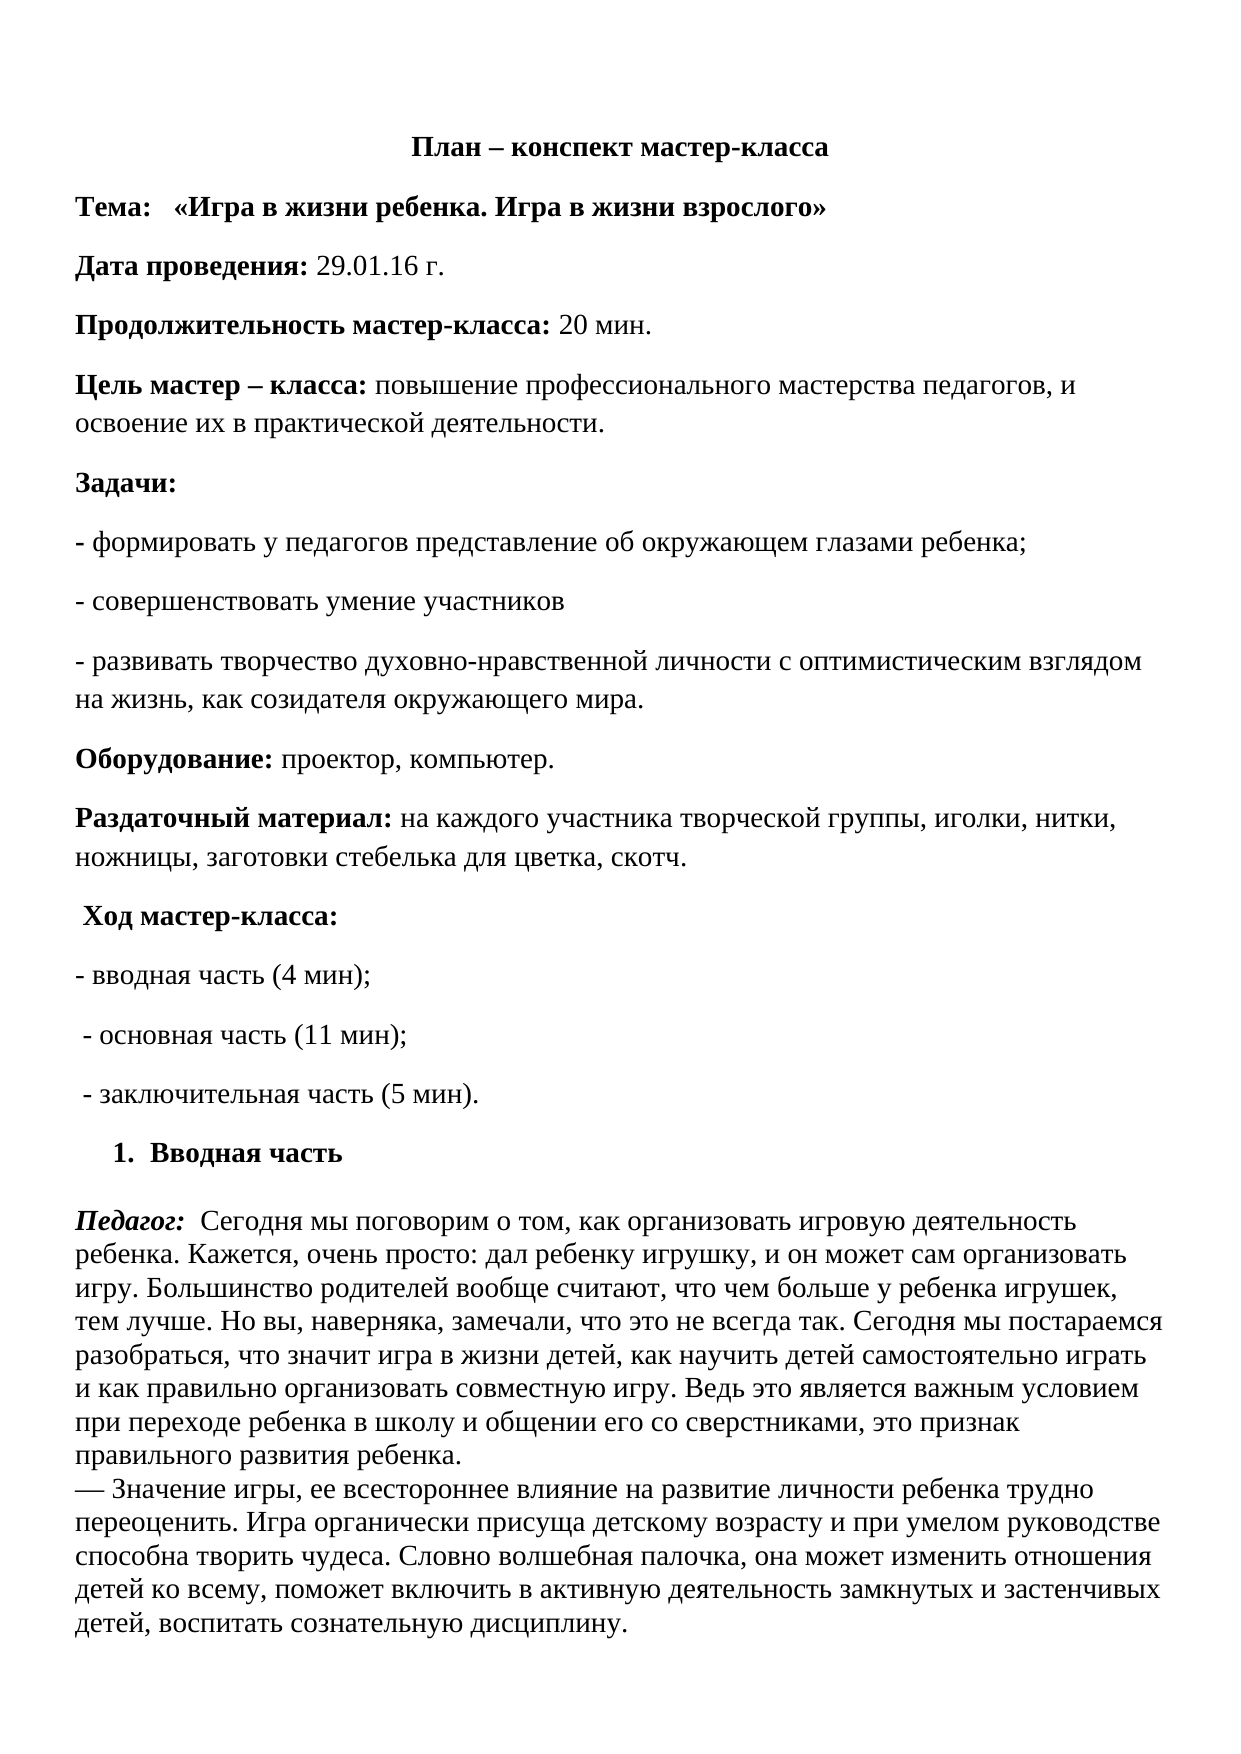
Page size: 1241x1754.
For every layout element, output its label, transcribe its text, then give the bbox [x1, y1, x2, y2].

text План – конспект мастер-класса [75, 129, 1165, 163]
text Педагог: Сегодня мы поговорим о том, как организовать игровую деятельность ребенка. Кажется, очень просто: дал ребенку игрушку, и он может сам организовать игру. Большинство родителей вообще считают, что чем больше у ребенка игрушек, тем лучше. Но вы, наверняка, замечали, что это не всегда так. Сегодня мы постараемся разобраться, что значит игра в жизни детей, как научить детей самостоятельно играть и как правильно организовать совместную игру. Ведь это является важным условием при переходе ребенка в школу и общении его со сверстниками, это признак правильного развития ребенка. [75, 1203, 1165, 1471]
text Раздаточный материал: на каждого участника творческой группы, иголки, нитки, ножницы, заготовки стебелька для цветка, скотч. [75, 800, 1165, 872]
text Продолжительность мастер-класса: 20 мин. [75, 307, 1165, 341]
text - совершенствовать умение участников [75, 583, 1165, 617]
text Задачи: [75, 465, 1165, 498]
text - основная часть (11 мин); [75, 1017, 1165, 1050]
text - развивать творчество духовно-нравственной личности с оптимистическим взглядом на жизнь, как созидателя окружающего мира. [75, 643, 1165, 715]
text Дата проведения: 29.01.16 г. [75, 248, 1165, 282]
list Вводная часть [112, 1136, 1165, 1169]
text - заключительная часть (5 мин). [75, 1076, 1165, 1110]
text Тема: «Игра в жизни ребенка. Игра в жизни взрослого» [75, 189, 1165, 222]
text - формировать у педагогов представление об окружающем глазами ребенка; [75, 524, 1165, 558]
text Ход мастер-класса: [75, 898, 1165, 932]
text Цель мастер – класса: повышение профессионального мастерства педагогов, и освоение их в практической деятельности. [75, 367, 1165, 439]
text - вводная часть (4 мин); [75, 957, 1165, 991]
text — Значение игры, ее всестороннее влияние на развитие личности ребенка трудно переоценить. Игра органически присуща детскому возрасту и при умелом руководстве способна творить чудеса. Словно волшебная палочка, она может изменить отношения детей ко всему, поможет включить в активную деятельность замкнутых и застенчивых детей, воспитать сознательную дисциплину. [75, 1471, 1165, 1639]
text Оборудование: проектор, компьютер. [75, 741, 1165, 774]
